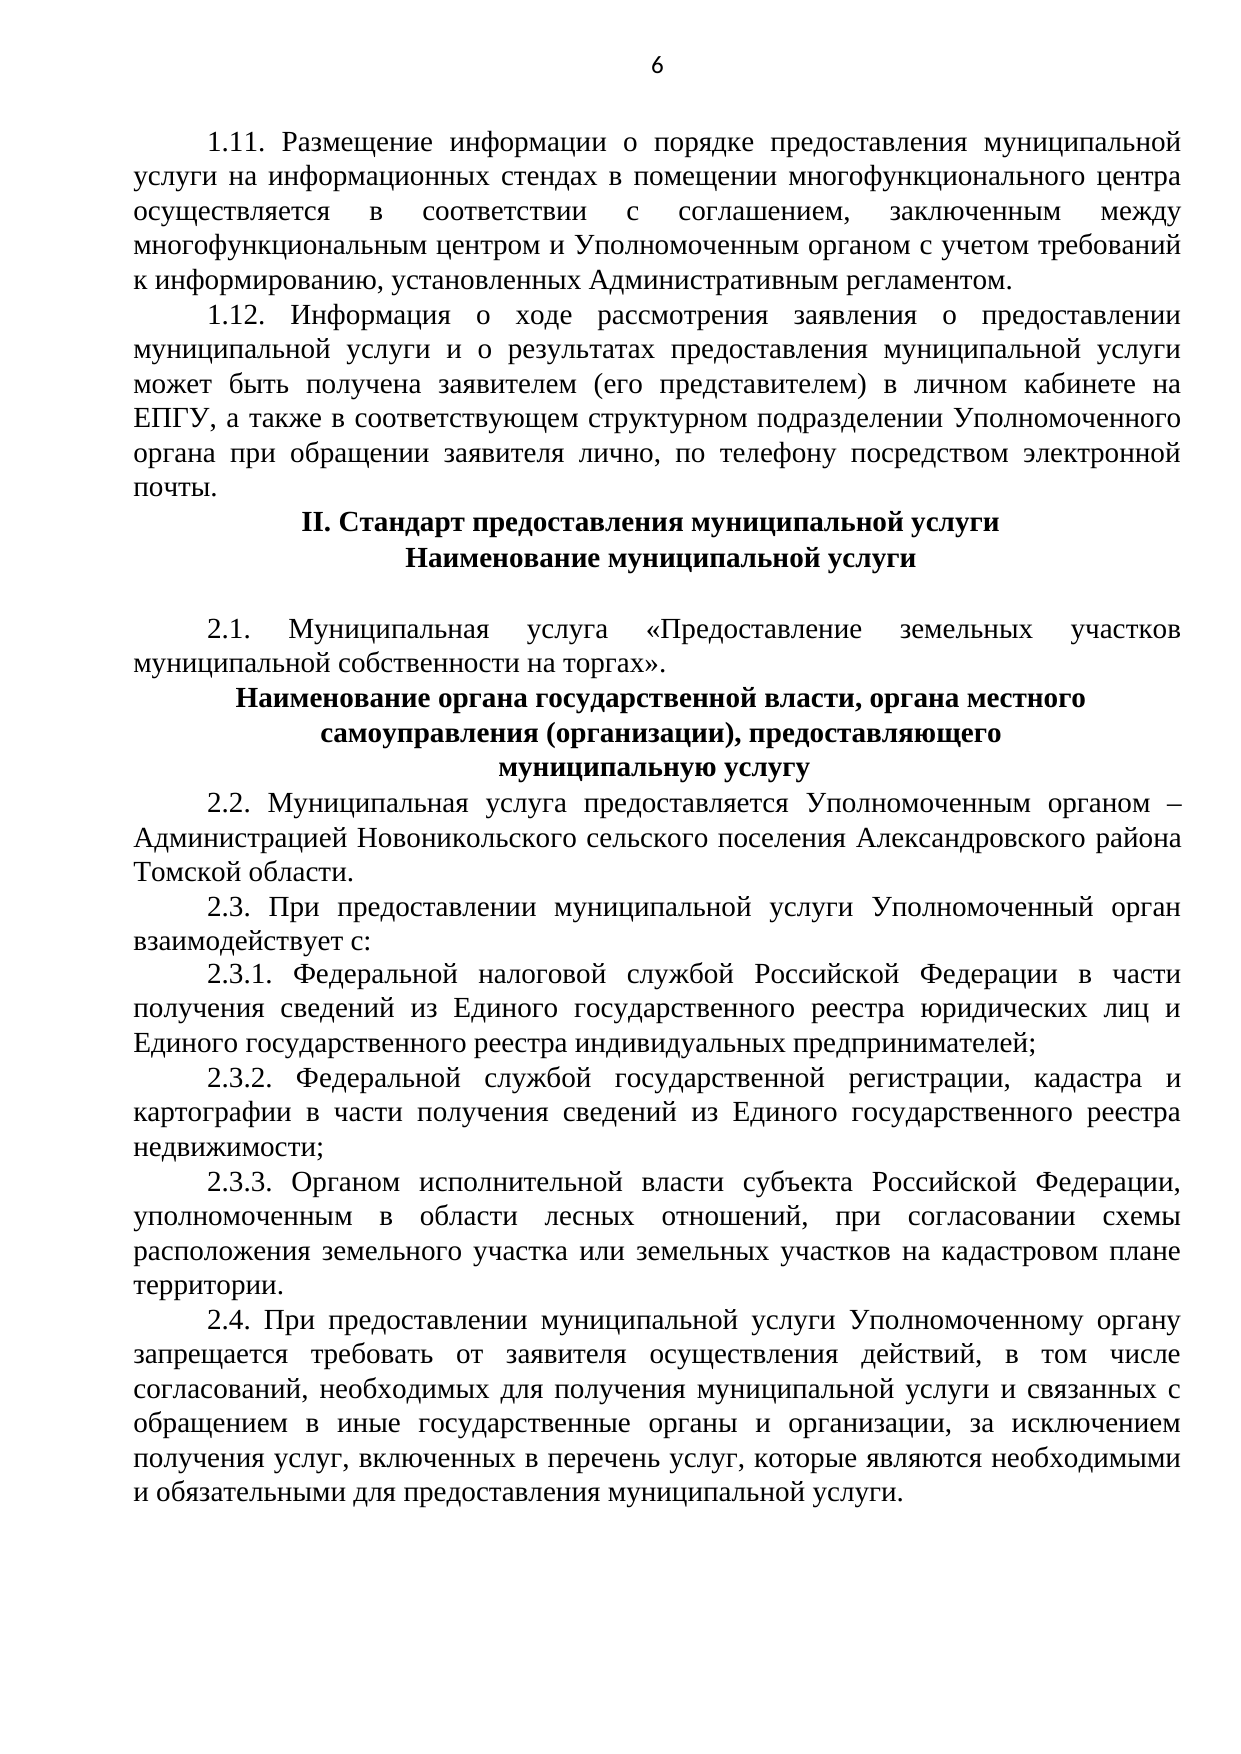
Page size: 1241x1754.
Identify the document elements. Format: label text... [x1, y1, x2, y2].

text 2.3.2. Федеральной службой государственной регистрации, кадастра и картографии в части получения сведений из Единого государственного реестра недвижимости; [133, 1060, 1182, 1162]
text 1.12. Информация о ходе рассмотрения заявления о предоставлении муниципальной услуги и о результатах предоставления муниципальной услуги может быть получена заявителем (его представителем) в личном кабинете на ЕПГУ, а также в соответствующем структурном подразделении Уполномоченного органа при обращении заявителя лично, по телефону посредством электронной почты. [133, 297, 1182, 503]
text 2.2. Муниципальная услуга предоставляется Уполномоченным органом – Администрацией Новоникольского сельского поселения Александровского района Томской области. [133, 785, 1183, 888]
text 2.3.1. Федеральной налоговой службой Российской Федерации в части получения сведений из Единого государственного реестра юридических лиц и Единого государственного реестра индивидуальных предпринимателей; [133, 956, 1182, 1059]
text Наименование муниципальной услуги [133, 540, 1189, 574]
text 1.11. Размещение информации о порядке предоставления муниципальной услуги на информационных стендах в помещении многофункционального центра осуществляется в соответствии с соглашением, заключенным между многофункциональным центром и Уполномоченным органом с учетом требований к информированию, установленных Административным регламентом. [133, 124, 1182, 296]
text Наименование органа государственной власти, органа местного самоуправления (организации), предоставляющего [133, 680, 1189, 748]
text 2.3.3. Органом исполнительной власти субъекта Российской Федерации, уполномоченным в области лесных отношений, при согласовании схемы расположения земельного участка или земельных участков на кадастровом плане территории. [133, 1164, 1182, 1301]
text 2.3. При предоставлении муниципальной услуги Уполномоченный орган взаимодействует с: [133, 889, 1182, 956]
text муниципальную услугу [133, 749, 1175, 783]
text 2.1. Муниципальная услуга «Предоставление земельных участков муниципальной собственности на торгах». [133, 611, 1182, 679]
text II. Стандарт предоставления муниципальной услуги [133, 504, 1168, 538]
text 2.4. При предоставлении муниципальной услуги Уполномоченному органу запрещается требовать от заявителя осуществления действий, в том числе согласований, необходимых для получения муниципальной услуги и связанных с обращением в иные государственные органы и организации, за исключением получения услуг, включенных в перечень услуг, которые являются необходимыми и обязательными для предоставления муниципальной услуги. [133, 1302, 1182, 1508]
